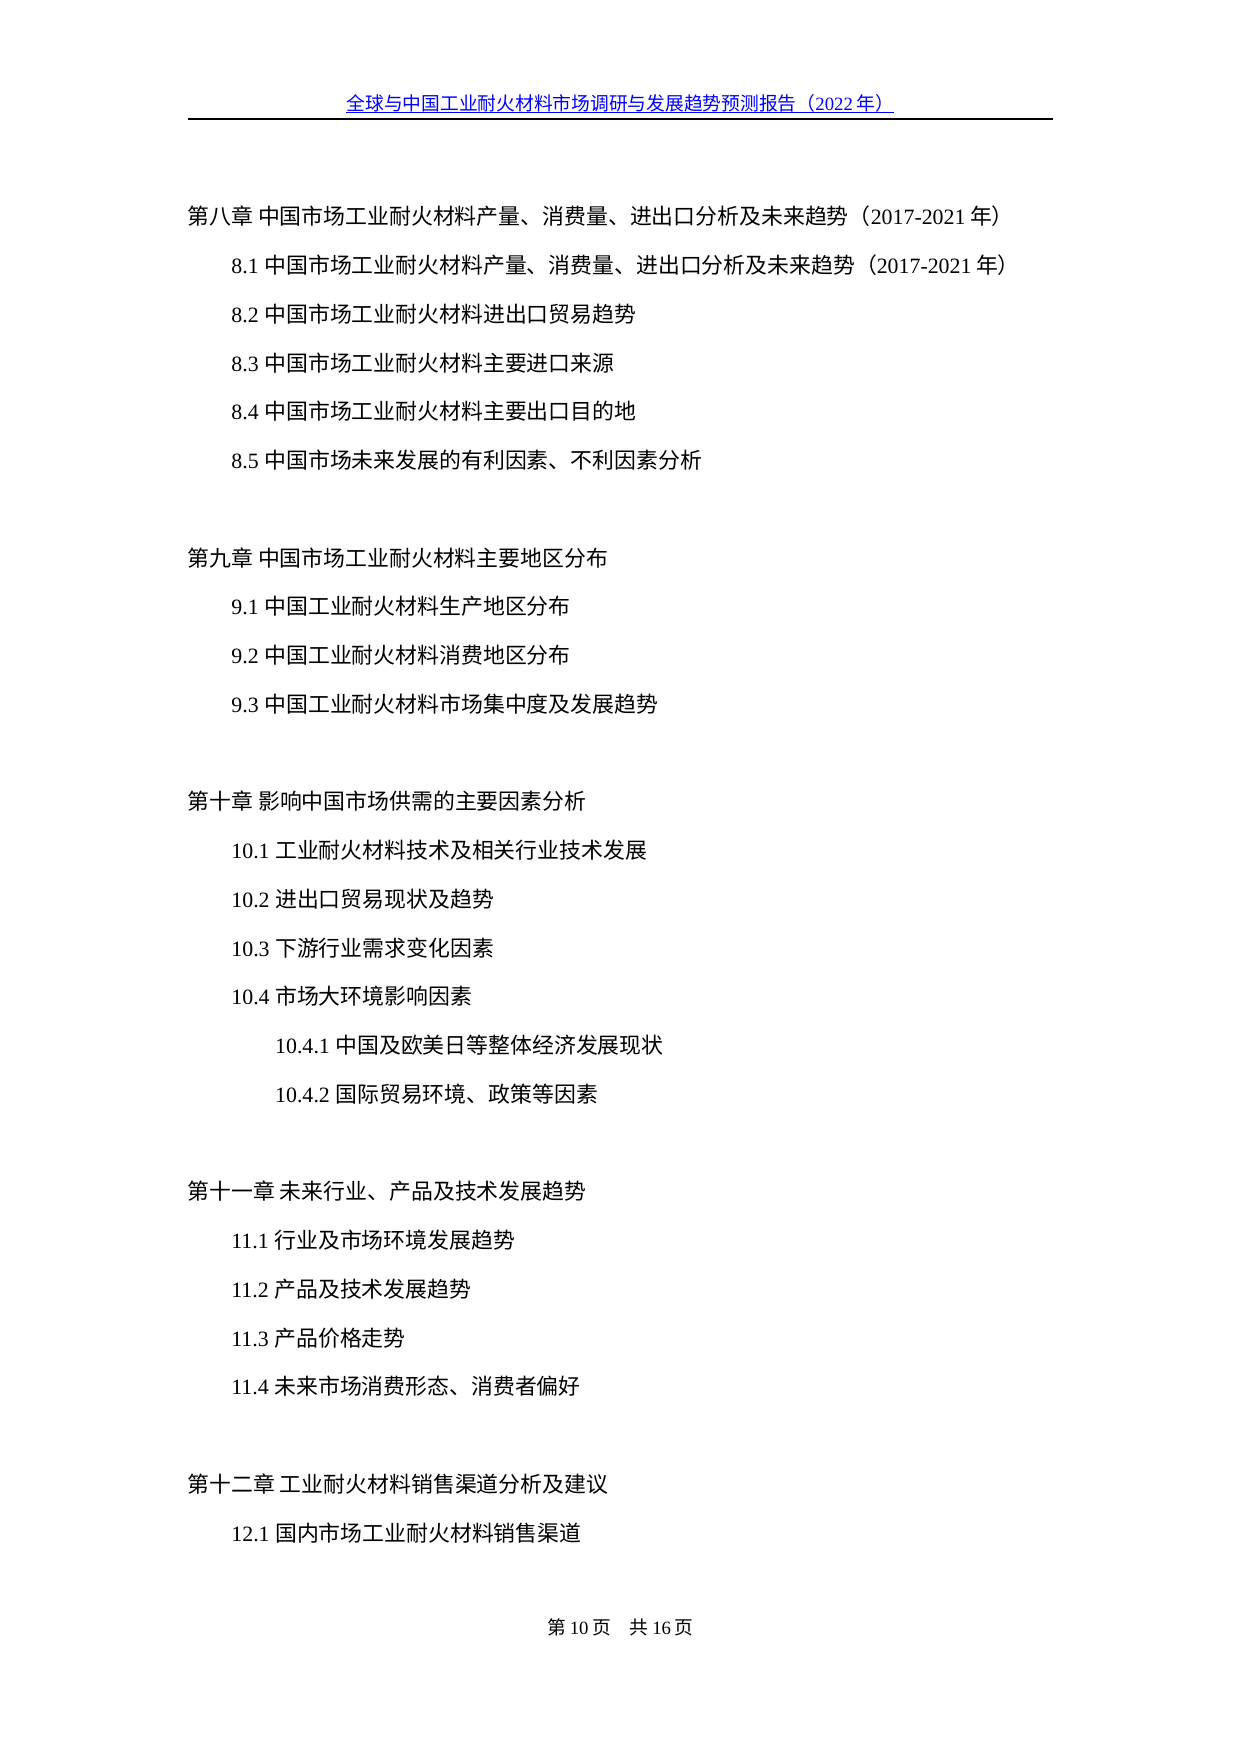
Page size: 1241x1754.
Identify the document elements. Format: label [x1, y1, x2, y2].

text [187, 150, 1053, 1548]
